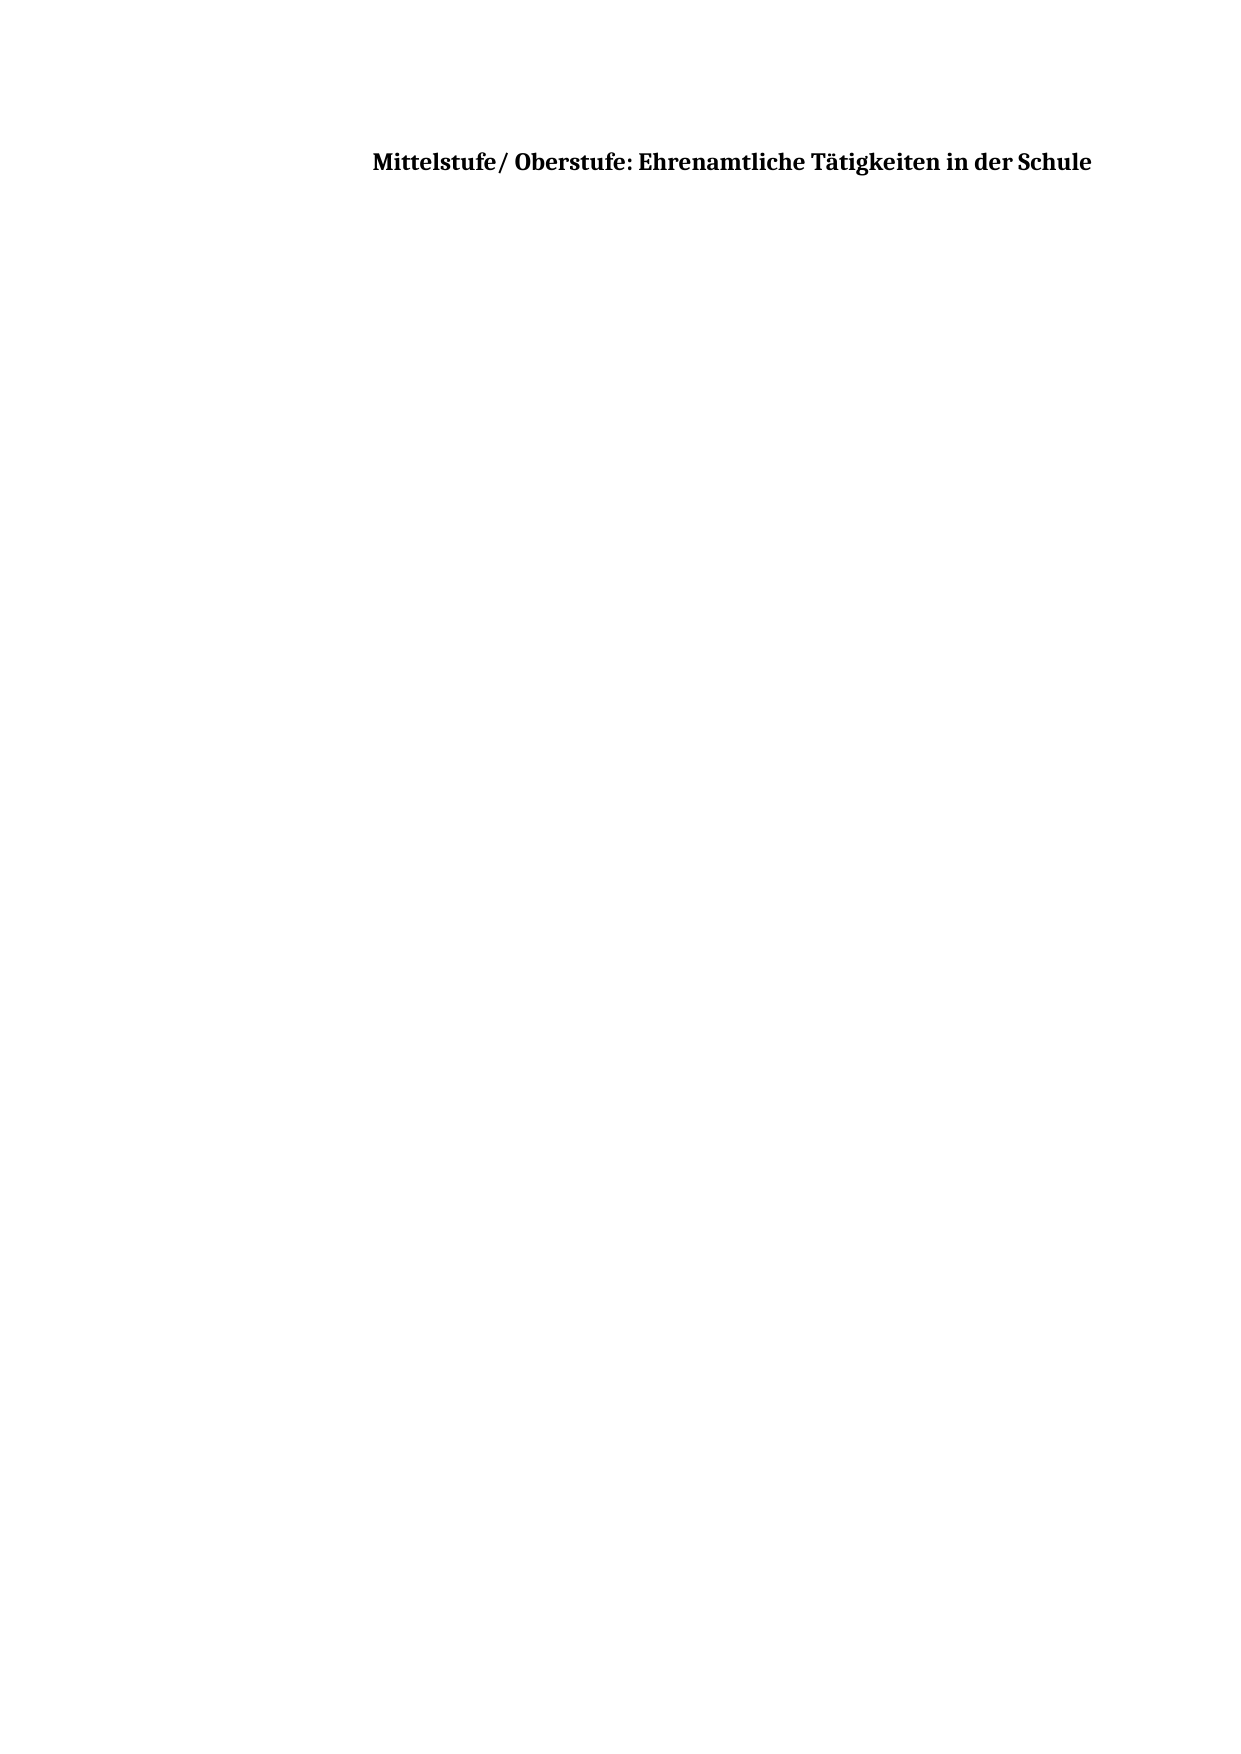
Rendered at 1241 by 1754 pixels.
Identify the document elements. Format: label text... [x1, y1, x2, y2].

text Mittelstufe/ Oberstufe: Ehrenamtliche Tätigkeiten in der Schule [148, 148, 1092, 176]
